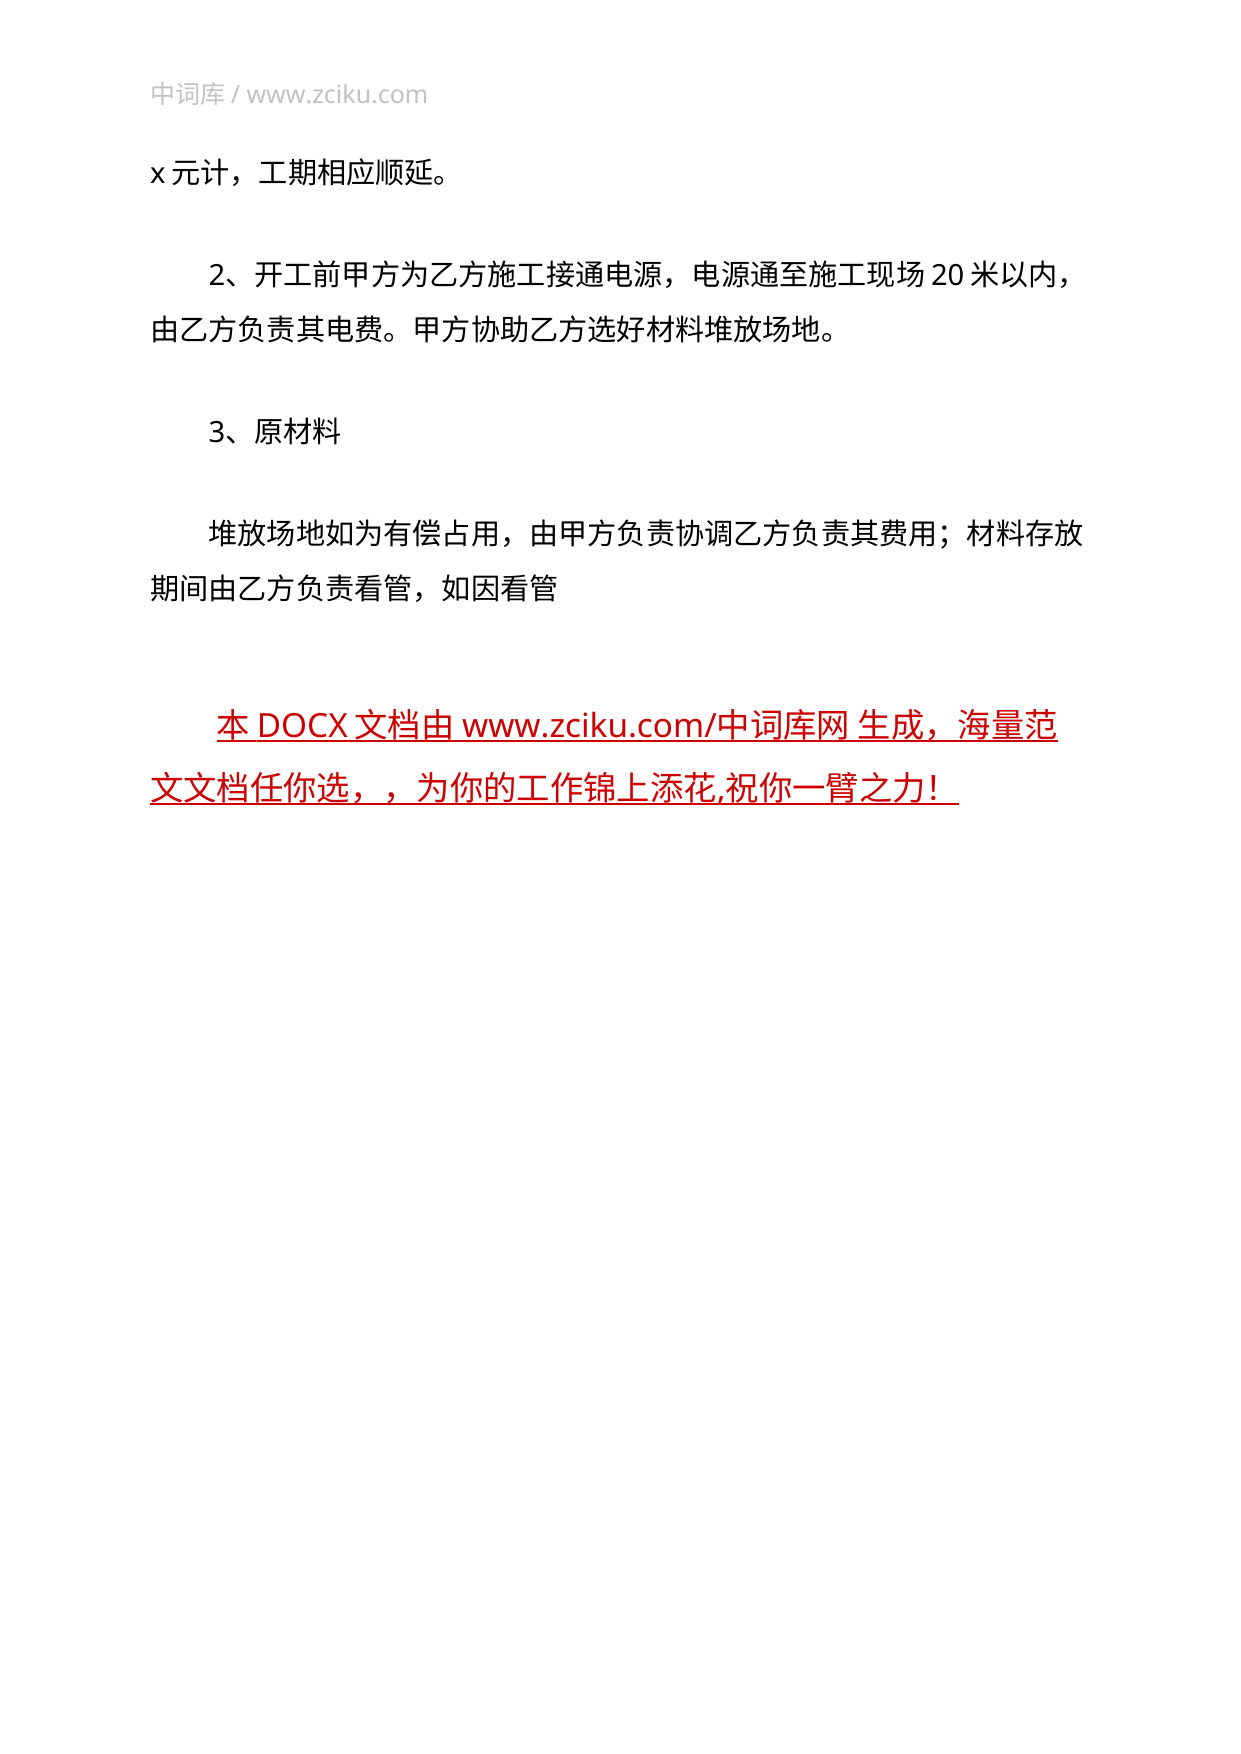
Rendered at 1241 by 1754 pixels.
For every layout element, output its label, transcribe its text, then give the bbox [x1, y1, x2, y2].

text 本DOCX文档由 www.zciku.com/中词库网 生成，海量范文文档任你选，，为你的工作锦上添花,祝你一臂之力！ [150, 699, 1090, 810]
text 2、开工前甲方为乙方施工接通电源，电源通至施工现场20米以内，由乙方负责其电费。甲方协助乙方选好材料堆放场地。 [150, 252, 1090, 349]
text 3、原材料 [150, 409, 1090, 451]
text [150, 150, 1090, 192]
text 堆放场地如为有偿占用，由甲方负责协调乙方负责其费用；材料存放期间由乙方负责看管，如因看管 [150, 511, 1090, 608]
